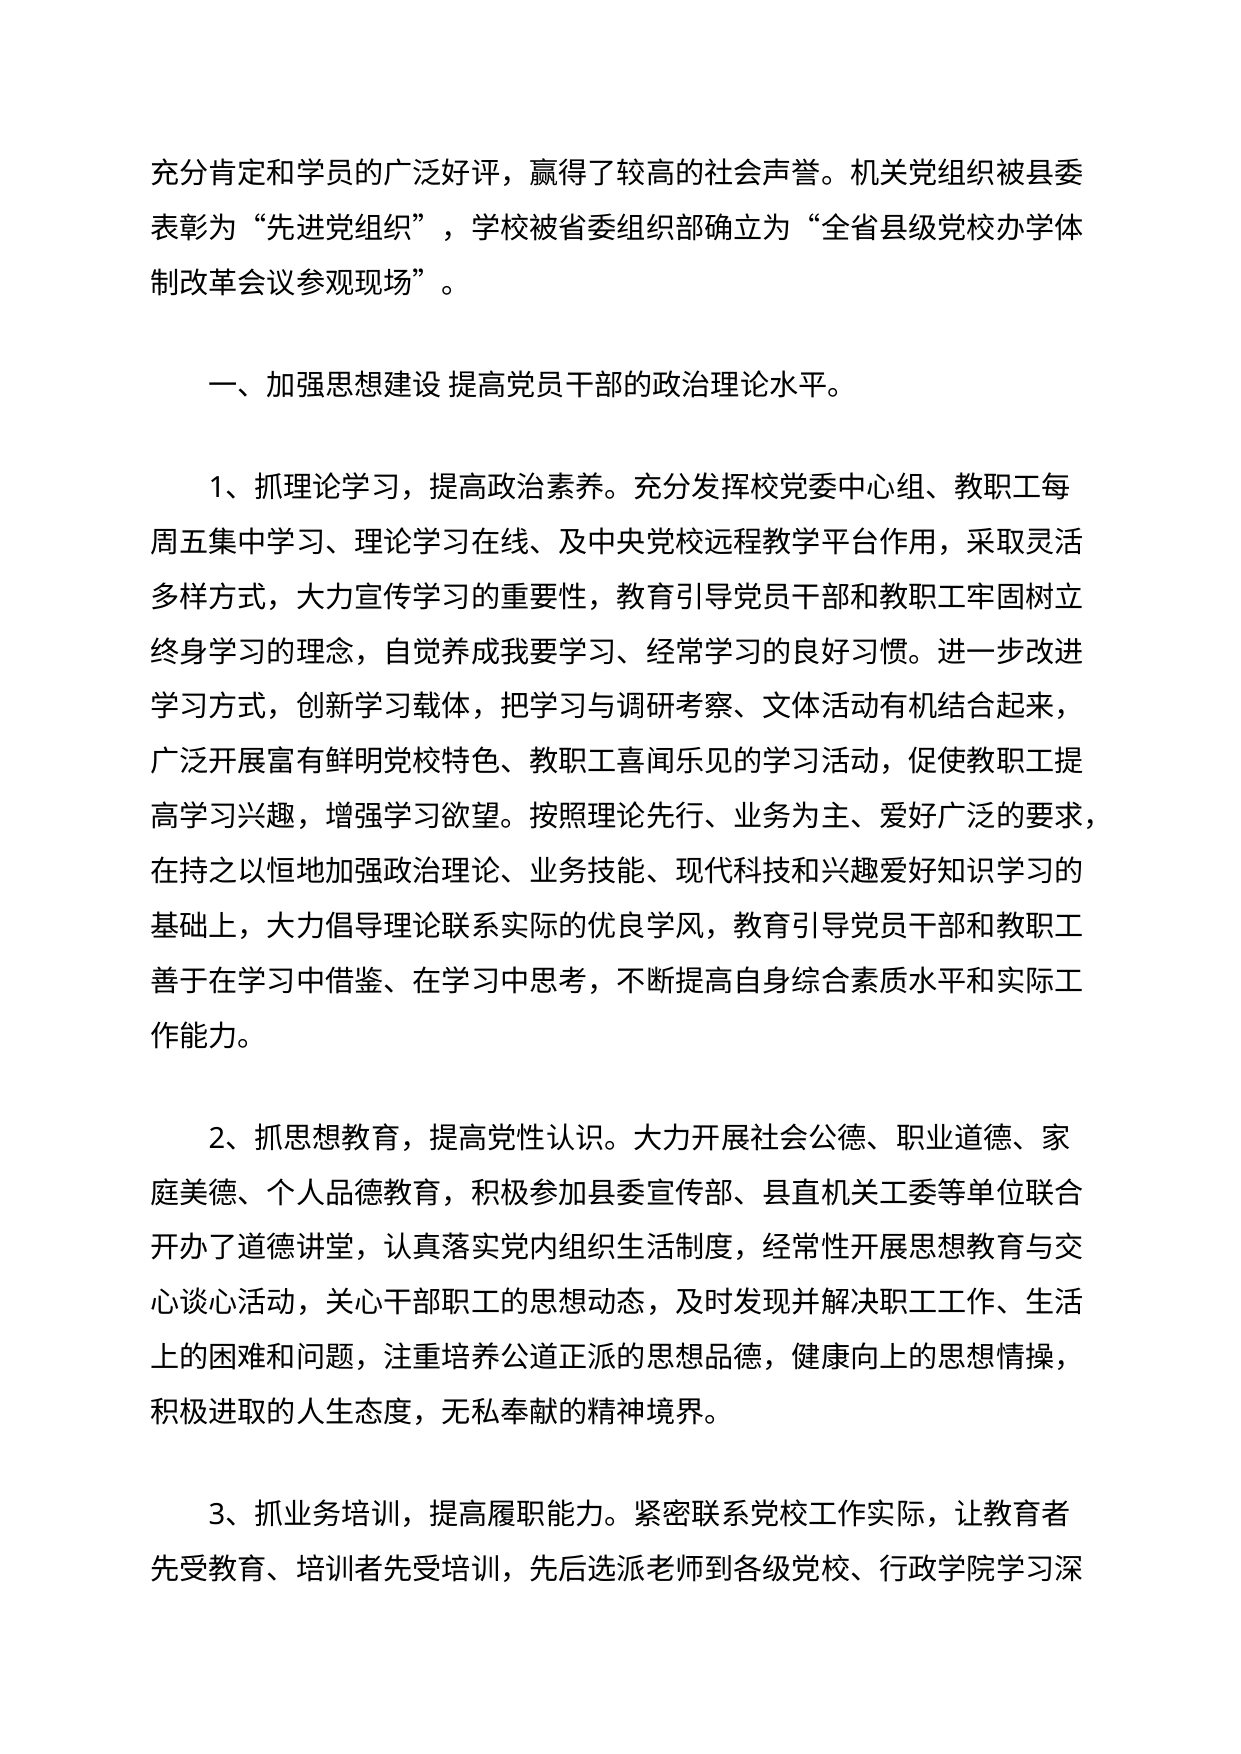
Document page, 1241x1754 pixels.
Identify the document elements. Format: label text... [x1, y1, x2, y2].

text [150, 150, 1090, 302]
text 一、加强思想建设 提高党员干部的政治理论水平。 [150, 362, 1090, 404]
text 1、抓理论学习，提高政治素养。充分发挥校党委中心组、教职工每周五集中学习、理论学习在线、及中央党校远程教学平台作用，采取灵活多样方式，大力宣传学习的重要性，教育引导党员干部和教职工牢固树立终身学习的理念，自觉养成我要学习、经常学习的良好习惯。进一步改进学习方式，创新学习载体，把学习与调研考察、文体活动有机结合起来，广泛开展富有鲜明党校特色、教职工喜闻乐见的学习活动，促使教职工提高学习兴趣，增强学习欲望。按照理论先行、业务为主、爱好广泛的要求，在持之以恒地加强政治理论、业务技能、现代科技和兴趣爱好知识学习的基础上，大力倡导理论联系实际的优良学风，教育引导党员干部和教职工善于在学习中借鉴、在学习中思考，不断提高自身综合素质水平和实际工作能力。 [150, 463, 1090, 1055]
text 2、抓思想教育，提高党性认识。大力开展社会公德、职业道德、家庭美德、个人品德教育，积极参加县委宣传部、县直机关工委等单位联合开办了道德讲堂，认真落实党内组织生活制度，经常性开展思想教育与交心谈心活动，关心干部职工的思想动态，及时发现并解决职工工作、生活上的困难和问题，注重培养公道正派的思想品德，健康向上的思想情操，积极进取的人生态度，无私奉献的精神境界。 [150, 1114, 1090, 1431]
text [150, 1491, 1090, 1588]
